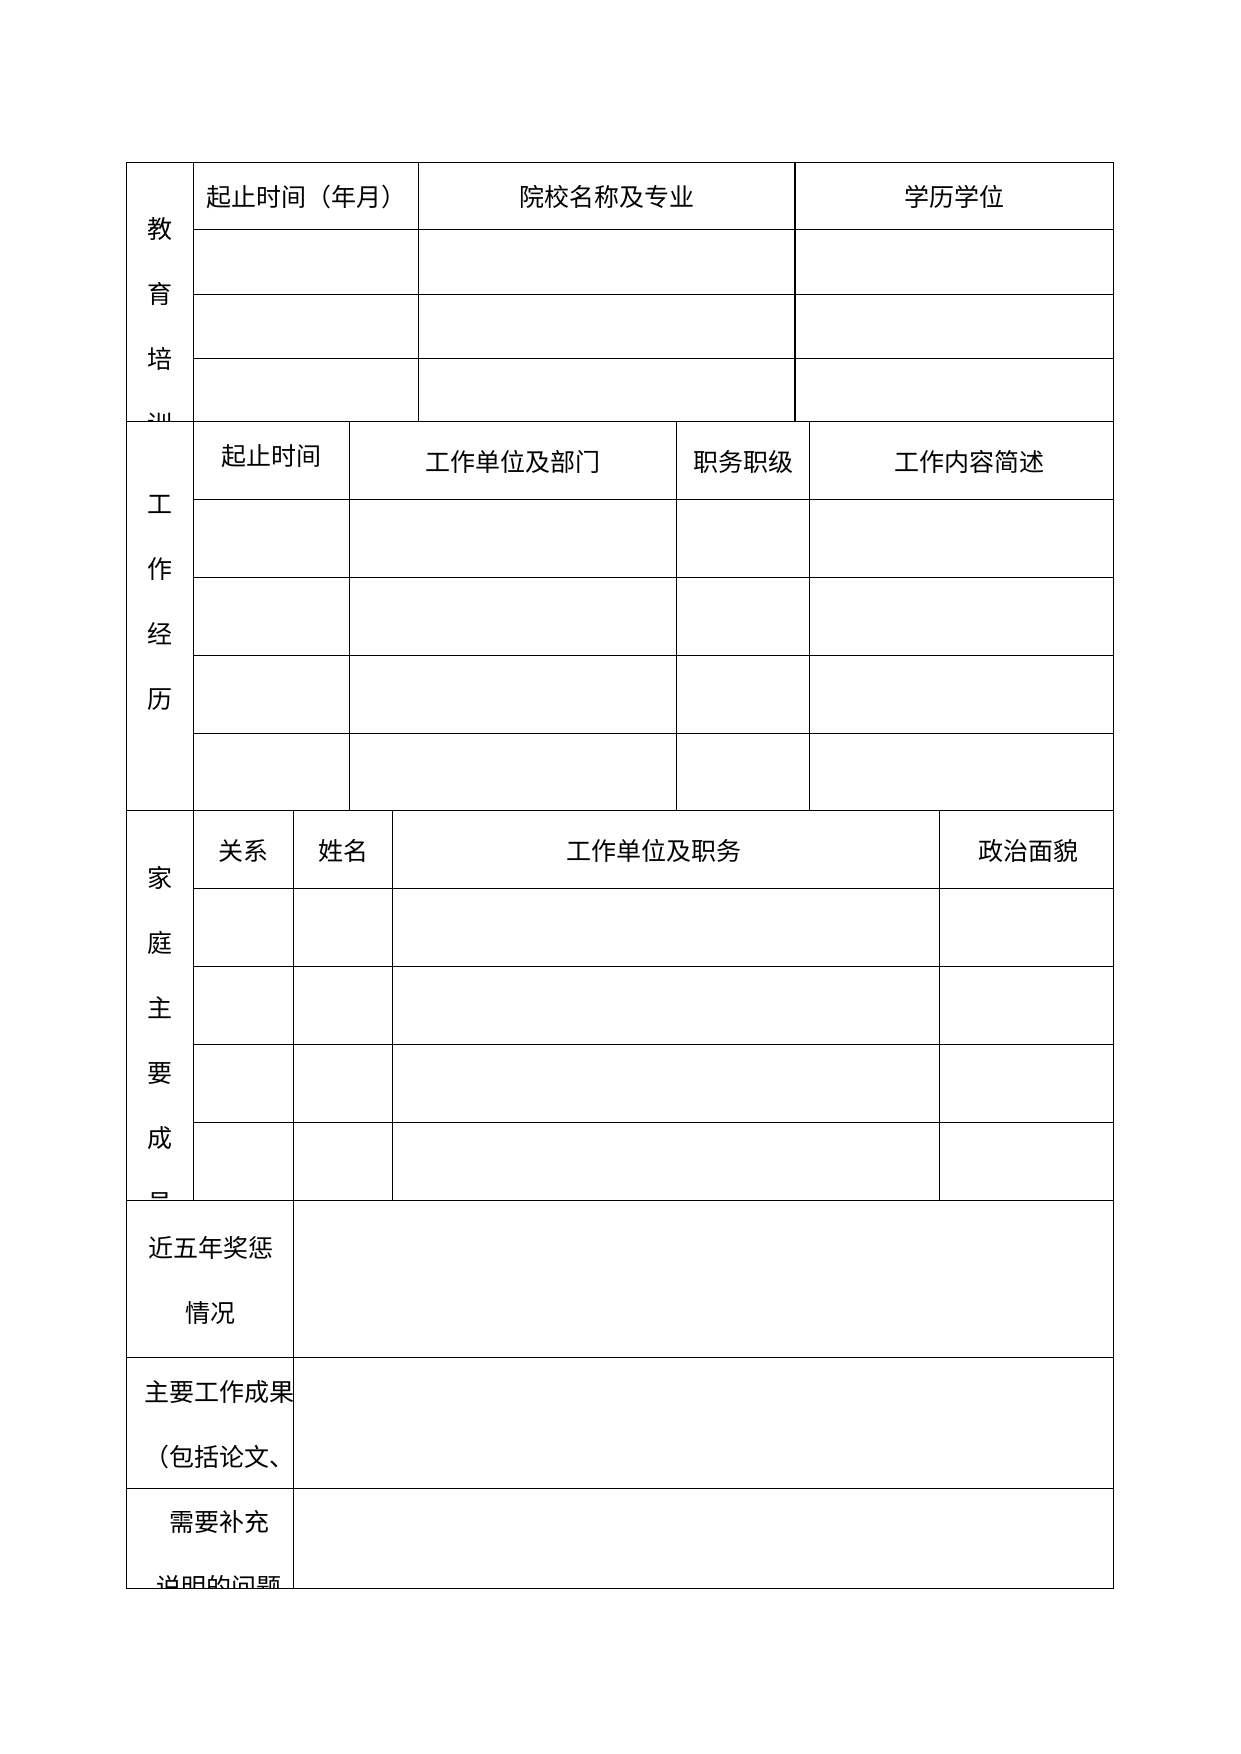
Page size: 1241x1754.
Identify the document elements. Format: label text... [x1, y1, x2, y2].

table_cell [810, 500, 1113, 577]
table_cell [194, 656, 349, 732]
table_cell [419, 295, 794, 357]
table_cell [393, 1045, 939, 1122]
table_cell 主要工作成果（包括论文、论著、课题、项目） [127, 1358, 293, 1487]
table_cell [677, 734, 809, 810]
table_cell [393, 1123, 939, 1200]
table_cell 政治面貌 [940, 811, 1113, 888]
table_cell 学历学位 [796, 163, 1113, 228]
table_cell [194, 295, 418, 357]
table_cell [194, 500, 349, 577]
table_cell [810, 578, 1113, 654]
table_cell 起止时间（年月） [194, 422, 349, 499]
table_cell [940, 1045, 1113, 1122]
table_cell 近五年奖惩情况 [127, 1201, 293, 1357]
table_cell [194, 1045, 293, 1122]
table_cell [940, 889, 1113, 966]
table_cell [194, 359, 418, 421]
table_cell [350, 578, 676, 654]
table_cell [194, 889, 293, 966]
table_cell [350, 734, 676, 810]
table_cell [393, 967, 939, 1044]
table_cell [419, 359, 794, 421]
table_cell 教育培训 经 历 [127, 163, 193, 421]
table_cell 职务职级 [677, 422, 809, 499]
table_cell 工作内容简述 [810, 422, 1113, 499]
table_cell [350, 656, 676, 732]
table_cell [677, 578, 809, 654]
table_cell [294, 1358, 1113, 1487]
table_cell [677, 656, 809, 732]
table_cell [810, 656, 1113, 732]
table_cell [194, 734, 349, 810]
table_cell [677, 500, 809, 577]
table_cell [294, 889, 392, 966]
table_cell 家庭 主要 成员 [127, 811, 193, 1200]
table_cell [294, 1489, 1113, 1587]
table_cell [294, 1045, 392, 1122]
table_cell [194, 967, 293, 1044]
table_cell [350, 500, 676, 577]
table_cell 需要补充 说明的问题 [127, 1489, 293, 1587]
table_cell [294, 967, 392, 1044]
table_cell [419, 230, 794, 294]
table_cell 工作单位及职务 [393, 811, 939, 888]
table_cell [194, 578, 349, 654]
table_cell 姓名 [294, 811, 392, 888]
table_cell [194, 230, 418, 294]
table_cell 工作单位及部门 [350, 422, 676, 499]
table_cell [393, 889, 939, 966]
table_cell [194, 1123, 293, 1200]
table_cell 关系 [194, 811, 293, 888]
table_cell 起止时间（年月） [194, 163, 418, 228]
table_cell [294, 1201, 1113, 1357]
table_cell [294, 1123, 392, 1200]
table_cell [810, 734, 1113, 810]
table_cell [940, 1123, 1113, 1200]
table_cell [796, 295, 1113, 357]
table_cell 工 作 经 历 [127, 422, 193, 810]
table_cell [796, 230, 1113, 294]
table_cell 院校名称及专业 [419, 163, 794, 228]
table_cell [796, 359, 1113, 421]
table_cell [940, 967, 1113, 1044]
